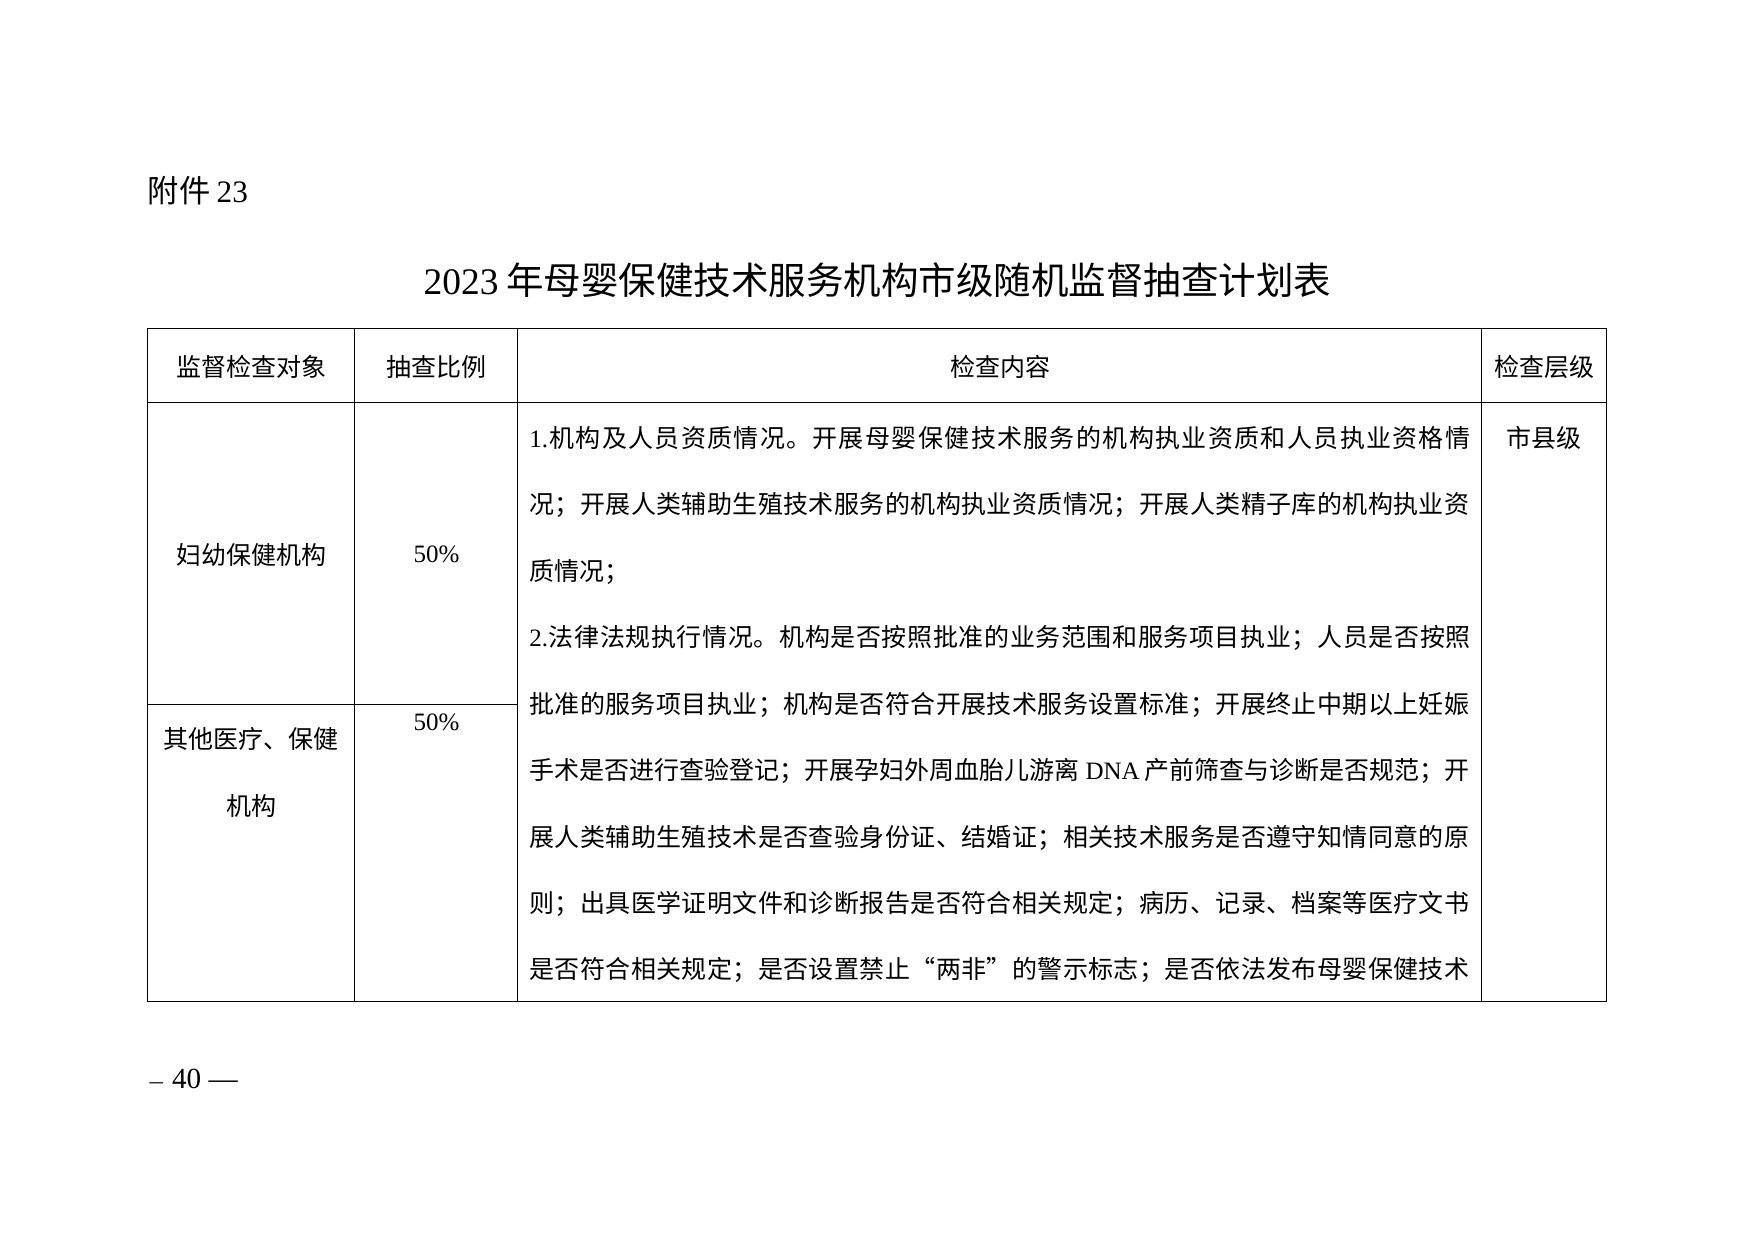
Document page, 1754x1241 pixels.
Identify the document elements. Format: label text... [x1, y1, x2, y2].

text 2023年母婴保健技术服务机构市级随机监督抽查计划表 [148, 245, 1606, 311]
table_header 监督检查对象 [148, 329, 354, 402]
table_cell 市县级 [1482, 403, 1606, 1001]
table_header 抽查比例 [355, 329, 517, 402]
table_cell 50% [355, 403, 517, 704]
table_cell 其他医疗、保健机构 [148, 705, 354, 1001]
table_header 检查内容 [518, 329, 1481, 402]
table_header 检查层级 [1482, 329, 1606, 402]
table_cell 妇幼保健机构 [148, 403, 354, 704]
table_cell 1.机构及人员资质情况。开展母婴保健技术服务的机构执业资质和人员执业资格情况；开展人类辅助生殖技术服务的机构执业资质情况；开展人类精子库的机构执业资质情况； 2.法律法规执行情况。机构是否按照批准的业务范围和服务项目执业；人员是否按照批准的服务项目执业；机构是否符合开展技术服务设置标准；开展终止中期以上妊娠手术是否进行查验登记；开展孕妇外周血胎儿游离DNA产前筛查与诊断是否规范；开展人类辅助生殖技术是否查验身份证、结婚证；相关技术服务是否遵守知情同意的原则；出具医学证明文件和诊断报告是否符合相关规定；病历、记录、档案等医疗文书是否符合相关规定；是否设置禁止“两非”的警示标志；是否依法发布母婴保健技术服务广告；开展产前诊断、人类辅助生殖技术等服务是否符合相关要求； 3.制度建立及实施情况。是否建立禁止胎儿性别鉴定的管理制度情况；是否建立终止中期以上妊娠查验登记制度情况；建立健全技术档案管理、转诊、追踪观察制度情况；是否建立孕产妇死亡、婴儿死亡以及新生儿出生缺陷报告制度情况；是否建立出生医学证明管理制度并按要求实施情况；是否存在出具虚假出生医学证明情况；是否具有保证技术服务安全和服务质量的其他管理制度情况； 4.规范应用人类辅助生殖技术专项检查。是否符合国家生育政策、伦理原则和基本标准；是否遵守临床、实验室等操作规范；是否存在非法采供精、非法采供卵、参与实施代孕、伪造或买卖出生医学证明、滥用性别鉴定技术等行为；是否存在无相应技术资质开展人类辅助生殖技术的行为。 [518, 403, 1481, 1001]
text 附件23 [148, 156, 1606, 222]
table_cell 50% [355, 705, 517, 1001]
